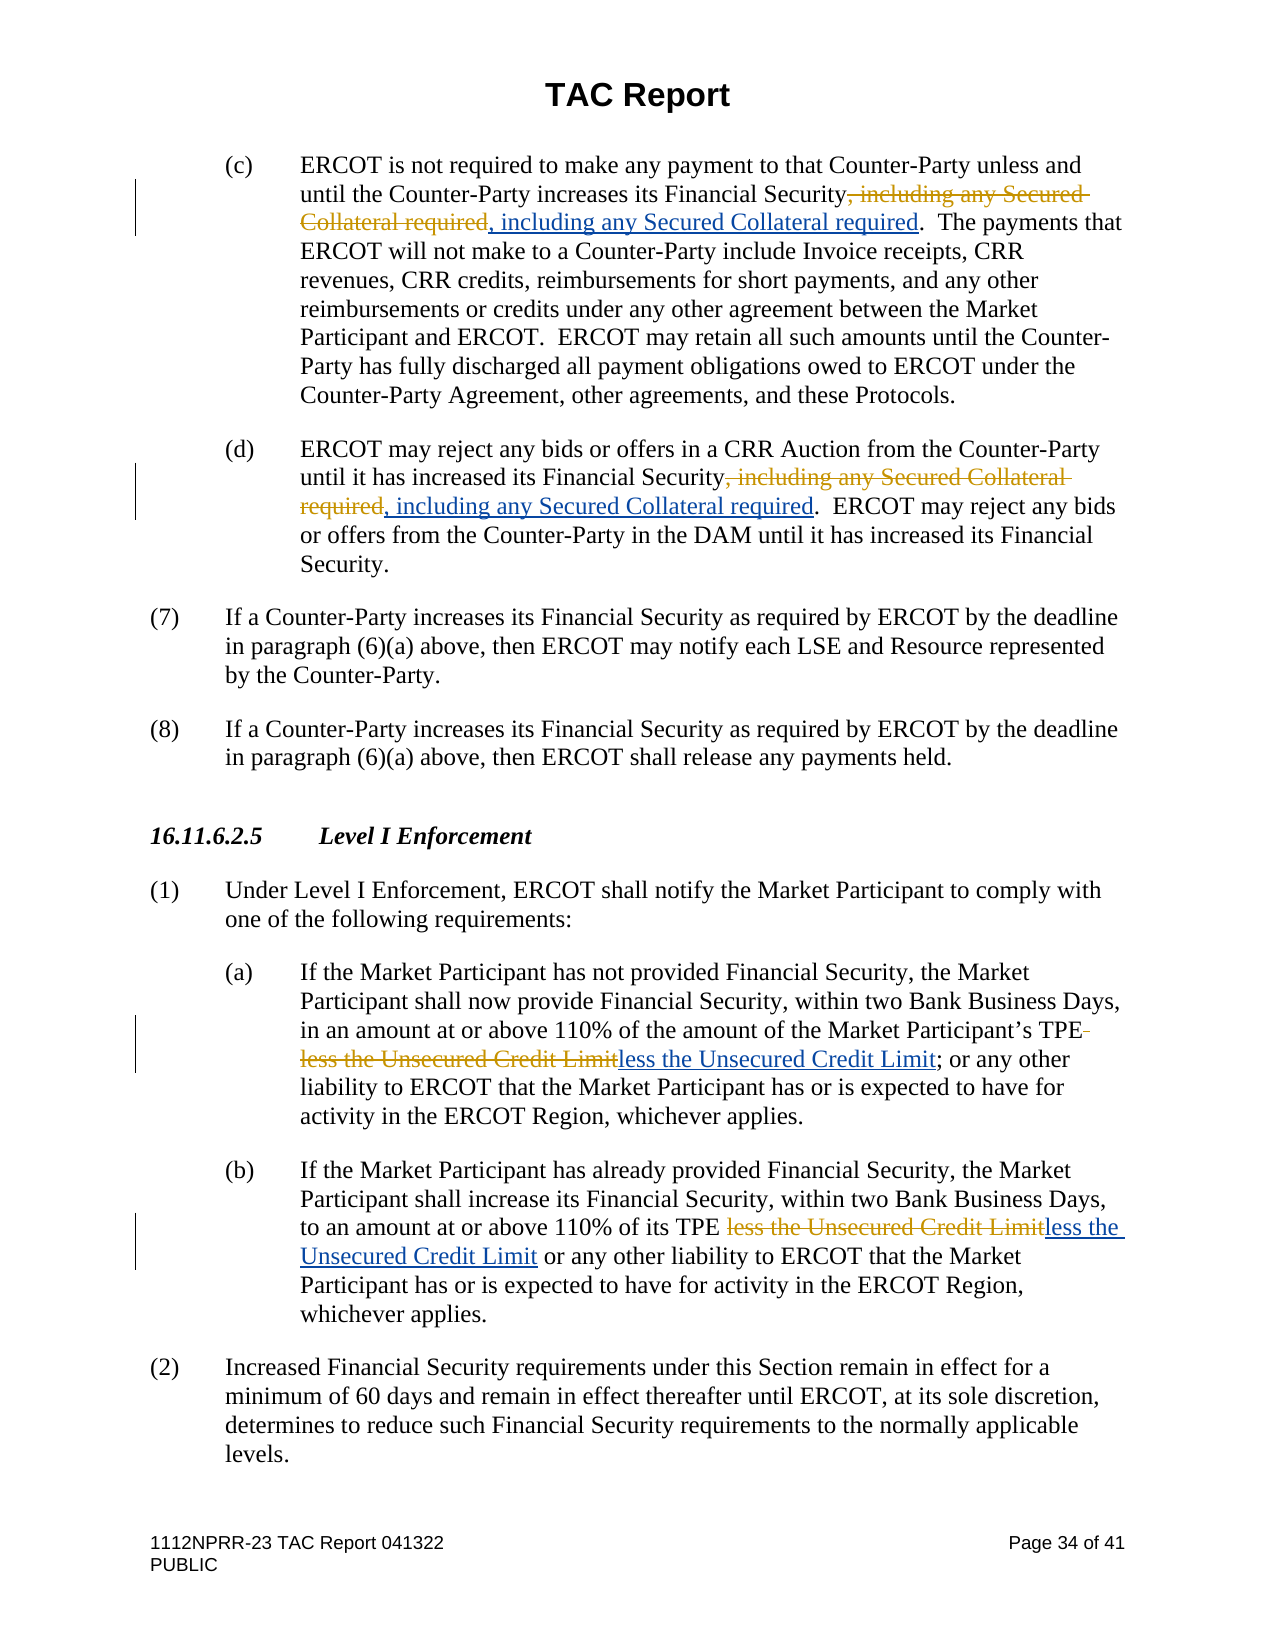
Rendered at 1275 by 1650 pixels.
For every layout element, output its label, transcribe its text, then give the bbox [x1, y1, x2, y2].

list (d) ERCOT may reject any bids or offers in a CRR Auction from the Counter-Party until it has increased its Financial Security. ERCOT may reject any bids or offers from the Counter-Party in the DAM until it has increased its Financial Security. [225, 434, 1125, 577]
text (a) If the Market Participant has not provided Financial Security, the Market Participant shall now provide Financial Security, within two Bank Business Days, in an amount at or above 110% of the amount of the Market Participant’s TPE; or any other liability to ERCOT that the Market Participant has or is expected to have for activity in the ERCOT Region, whichever applies. [225, 957, 1125, 1130]
text (b) If the Market Participant has already provided Financial Security, the Market Participant shall increase its Financial Security, within two Bank Business Days, to an amount at or above 110% of its TPE or any other liability to ERCOT that the Market Participant has or is expected to have for activity in the ERCOT Region, whichever applies. [225, 1155, 1125, 1327]
text 16.11.6.2.5 Level I Enforcement [150, 821, 1125, 850]
text (1) Under Level I Enforcement, ERCOT shall notify the Market Participant to comply with one of the following requirements: [150, 875, 1125, 932]
list (7) If a Counter-Party increases its Financial Security as required by ERCOT by the deadline in paragraph (6)(a) above, then ERCOT may notify each LSE and Resource represented by the Counter-Party. [150, 602, 1125, 689]
text (2) Increased Financial Security requirements under this Section remain in effect for a minimum of 60 days and remain in effect thereafter until ERCOT, at its sole discretion, determines to reduce such Financial Security requirements to the normally applicable levels. [150, 1352, 1125, 1467]
list (8) If a Counter-Party increases its Financial Security as required by ERCOT by the deadline in paragraph (6)(a) above, then ERCOT shall release any payments held. [150, 714, 1125, 771]
list (c) ERCOT is not required to make any payment to that Counter-Party unless and until the Counter-Party increases its Financial Security. The payments that ERCOT will not make to a Counter-Party include Invoice receipts, CRR revenues, credits, reimbursements for short payments, and any other reimbursements or credits under any other agreement between the Market Participant and ERCOT. ERCOT may retain all such amounts until the Counter-Party has fully discharged all payment obligations owed to ERCOT under the Counter-Party Agreement, other agreements, and these Protocols. [225, 150, 1125, 409]
